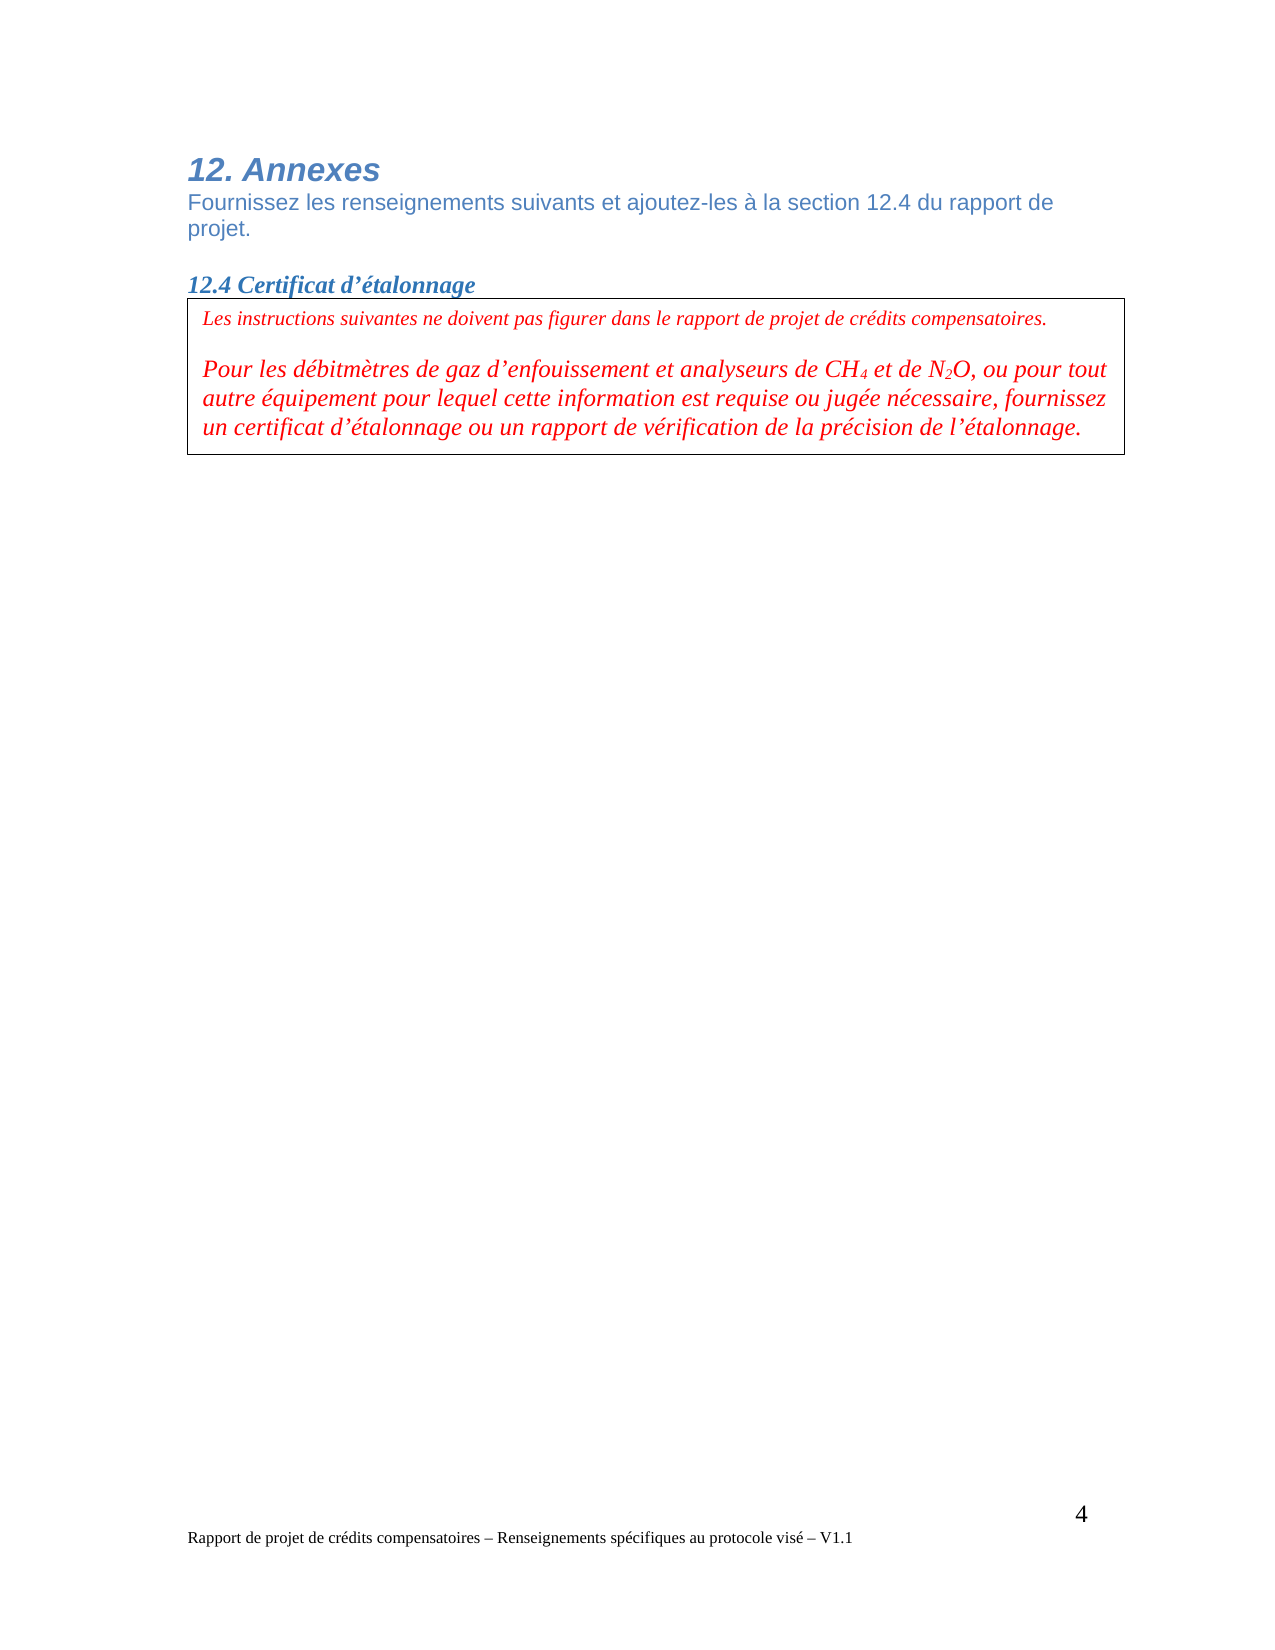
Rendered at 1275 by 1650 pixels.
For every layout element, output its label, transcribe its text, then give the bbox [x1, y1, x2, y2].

text 12.4 Certificat d’étalonnage [187, 270, 1087, 298]
text Fournissez les renseignements suivants et ajoutez-les à la section 12.4 du rapport de projet. [187, 188, 1087, 241]
subtitle 12. Annexes [187, 150, 1087, 188]
